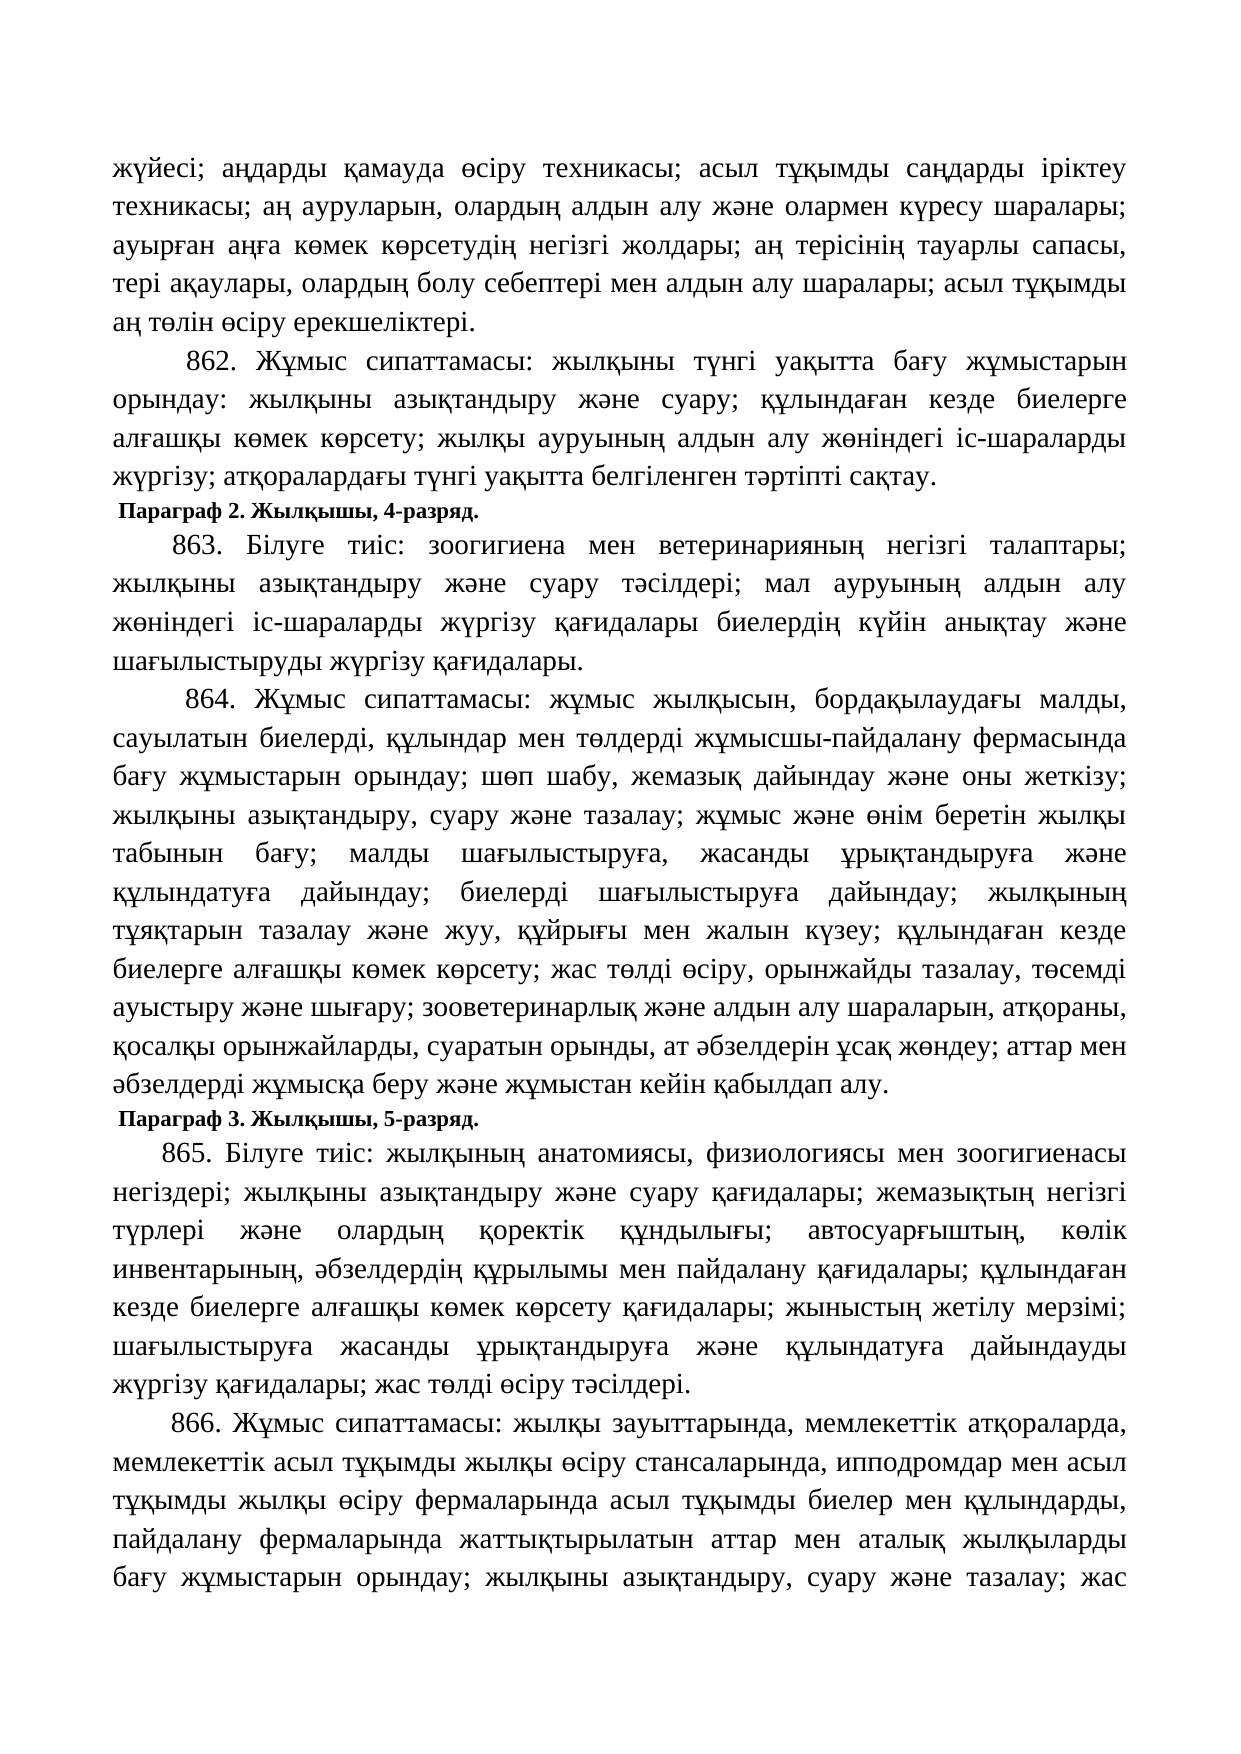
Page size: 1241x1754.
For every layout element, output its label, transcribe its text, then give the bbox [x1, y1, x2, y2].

text Параграф 2. Жылқышы, 4-разряд. [112, 497, 1128, 523]
text 862. Жұмыс сипаттамасы: жылқыны түнгі уақытта бағу жұмыстарын орындау: жылқыны азықтандыру және суару; құлындаған кезде биелерге алғашқы көмек көрсету; жылқы ауруының алдын алу жөніндегі іс-шараларды жүргізу; атқоралардағы түнгі уақытта белгіленген тәртіпті сақтау. [112, 343, 1128, 492]
text 864. Жұмыс сипаттамасы: жұмыс жылқысын, бордақылаудағы малды, сауылатын биелерді, құлындар мен төлдерді жұмысшы-пайдалану фермасында бағу жұмыстарын орындау; шөп шабу, жемазық дайындау және оны жеткізу; жылқыны азықтандыру, суару және тазалау; жұмыс және өнім беретін жылқы табынын бағу; малды шағылыстыруға, жасанды ұрықтандыруға және құлындатуға дайындау; биелерді шағылыстыруға дайындау; жылқының тұяқтарын тазалау және жуу, құйрығы мен жалын күзеу; құлындаған кезде биелерге алғашқы көмек көрсету; жас төлді өсіру, орынжайды тазалау, төсемді ауыстыру және шығару; зооветеринарлық және алдын алу шараларын, атқораны, қосалқы орынжайларды, суаратын орынды, ат әбзелдерін ұсақ жөндеу; аттар мен әбзелдерді жұмысқа беру және жұмыстан кейін қабылдап алу. [112, 681, 1128, 1100]
text Параграф 3. Жылқышы, 5-разряд. [112, 1105, 1128, 1132]
text 865. Білуге тиіс: жылқының анатомиясы, физиологиясы мен зоогигиенасы негіздері; жылқыны азықтандыру және суару қағидалары; жемазықтың негізгі түрлері және олардың қоректік құндылығы; автосуарғыштың, көлік инвентарының, әбзелдердің құрылымы мен пайдалану қағидалары; құлындаған кезде биелерге алғашқы көмек көрсету қағидалары; жыныстың жетілу мерзімі; шағылыстыруға жасанды ұрықтандыруға және құлындатуға дайындауды жүргізу қағидалары; жас төлді өсіру тәсілдері. [112, 1135, 1128, 1400]
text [112, 150, 1128, 338]
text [112, 1405, 1128, 1593]
text 863. Білуге тиіс: зоогигиена мен ветеринарияның негізгі талаптары; жылқыны азықтандыру және суару тәсілдері; мал ауруының алдын алу жөніндегі іс-шараларды жүргізу қағидалары биелердің күйін анықтау және шағылыстыруды жүргізу қағидалары. [112, 527, 1128, 676]
